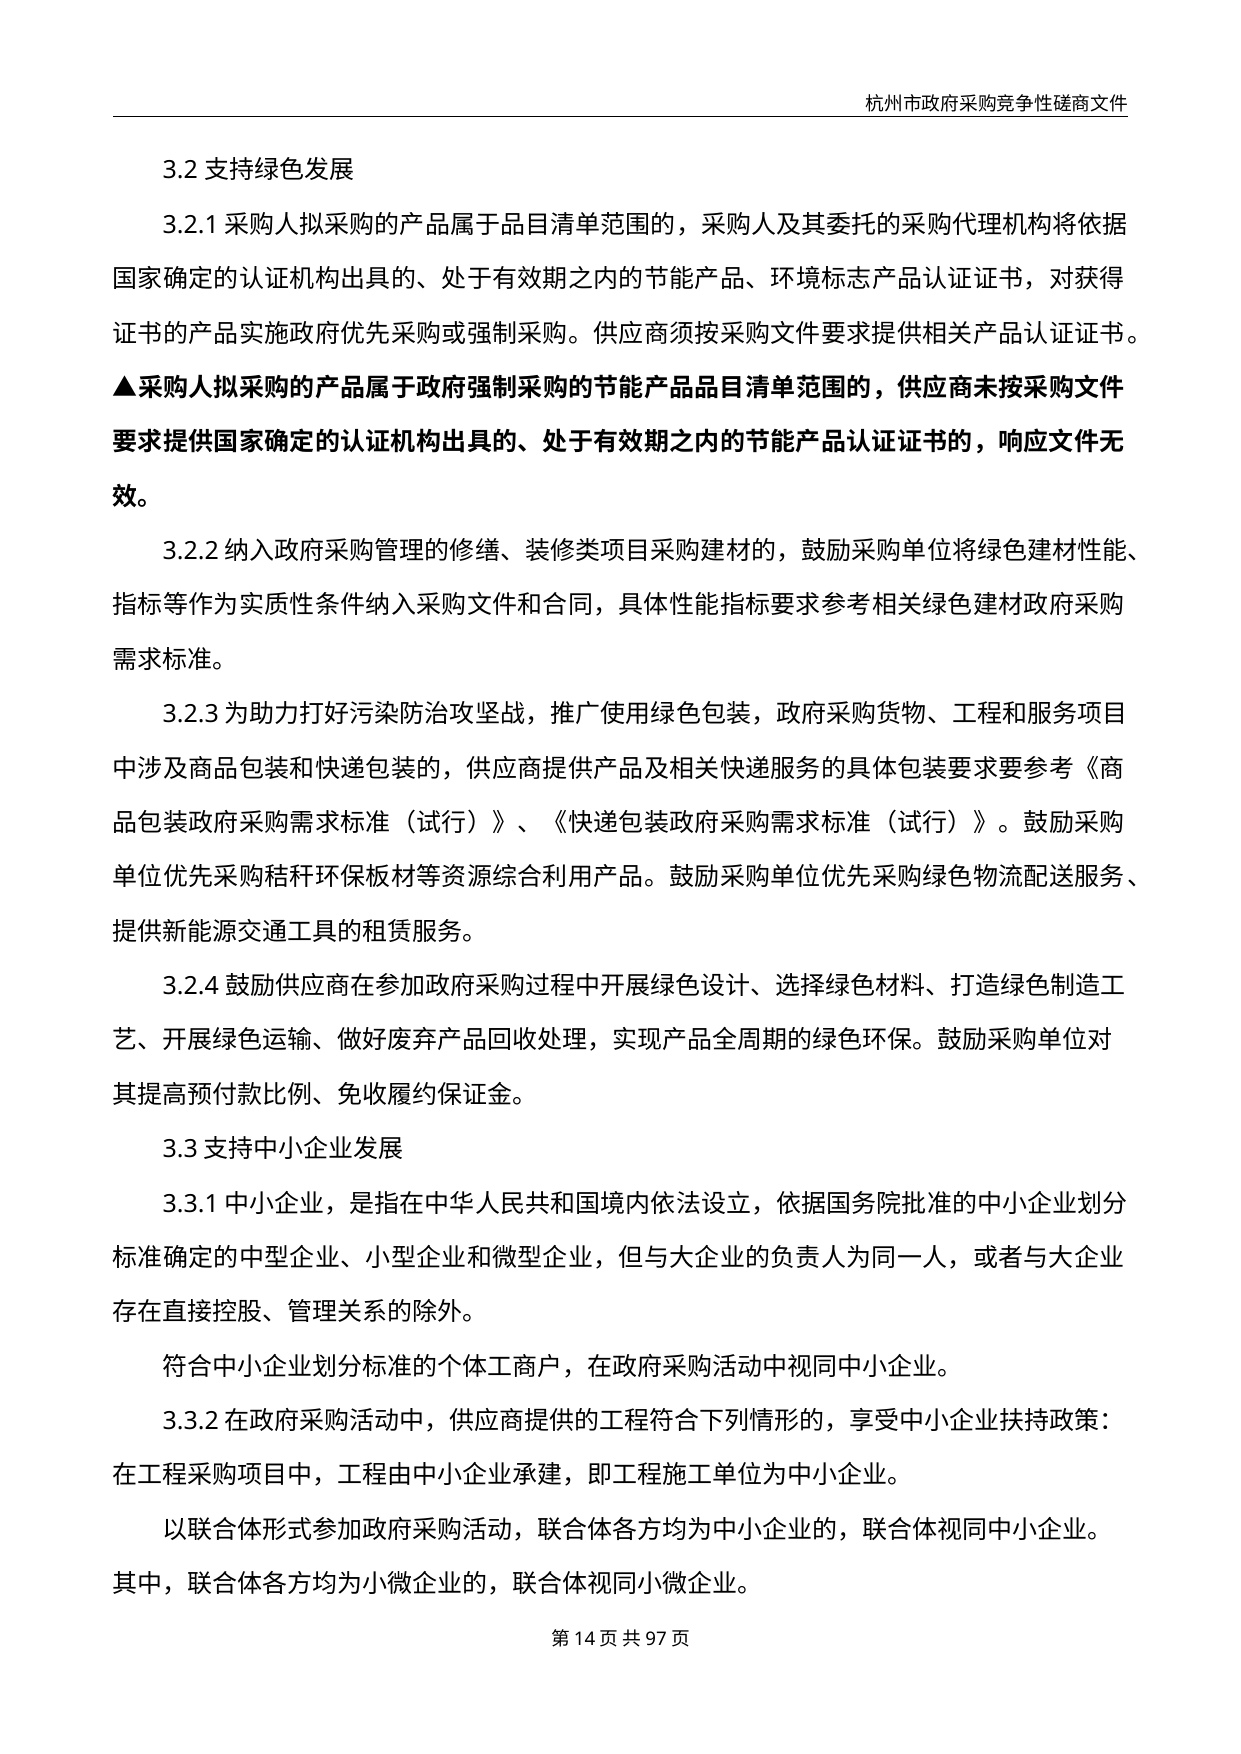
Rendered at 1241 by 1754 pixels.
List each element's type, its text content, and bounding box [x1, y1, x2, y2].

text 符合中小企业划分标准的个体工商户，在政府采购活动中视同中小企业。 [112, 1346, 1128, 1382]
text 3.2.1采购人拟采购的产品属于品目清单范围的，采购人及其委托的采购代理机构将依据国家确定的认证机构出具的、处于有效期之内的节能产品、环境标志产品认证证书，对获得证书的产品实施政府优先采购或强制采购。供应商须按采购文件要求提供相关产品认证证书。▲采购人拟采购的产品属于政府强制采购的节能产品品目清单范围的，供应商未按采购文件要求提供国家确定的认证机构出具的、处于有效期之内的节能产品认证证书的，响应文件无效。 [112, 204, 1128, 512]
text 3.3支持中小企业发展 [112, 1129, 1128, 1165]
text 3.2.2纳入政府采购管理的修缮、装修类项目采购建材的，鼓励采购单位将绿色建材性能、指标等作为实质性条件纳入采购文件和合同，具体性能指标要求参考相关绿色建材政府采购需求标准。 [112, 531, 1128, 676]
text 3.2.3为助力打好污染防治攻坚战，推广使用绿色包装，政府采购货物、工程和服务项目中涉及商品包装和快递包装的，供应商提供产品及相关快递服务的具体包装要求要参考《商品包装政府采购需求标准（试行）》、《快递包装政府采购需求标准（试行）》。鼓励采购单位优先采购秸秆环保板材等资源综合利用产品。鼓励采购单位优先采购绿色物流配送服务、提供新能源交通工具的租赁服务。 [112, 694, 1128, 947]
text 3.2 支持绿色发展 [112, 150, 1128, 186]
text 3.3.1中小企业，是指在中华人民共和国境内依法设立，依据国务院批准的中小企业划分标准确定的中型企业、小型企业和微型企业，但与大企业的负责人为同一人，或者与大企业存在直接控股、管理关系的除外。 [112, 1183, 1128, 1328]
text 以联合体形式参加政府采购活动，联合体各方均为中小企业的，联合体视同中小企业。其中，联合体各方均为小微企业的，联合体视同小微企业。 [112, 1509, 1128, 1600]
text 3.3.2在政府采购活动中，供应商提供的工程符合下列情形的，享受中小企业扶持政策：在工程采购项目中，工程由中小企业承建，即工程施工单位为中小企业。 [112, 1401, 1128, 1491]
subtitle 3.2.4 鼓励供应商在参加政府采购过程中开展绿色设计、选择绿色材料、打造绿色制造工艺、开展绿色运输、做好废弃产品回收处理，实现产品全周期的绿色环保。鼓励采购单位对其提高预付款比例、免收履约保证金。 [112, 966, 1128, 1111]
